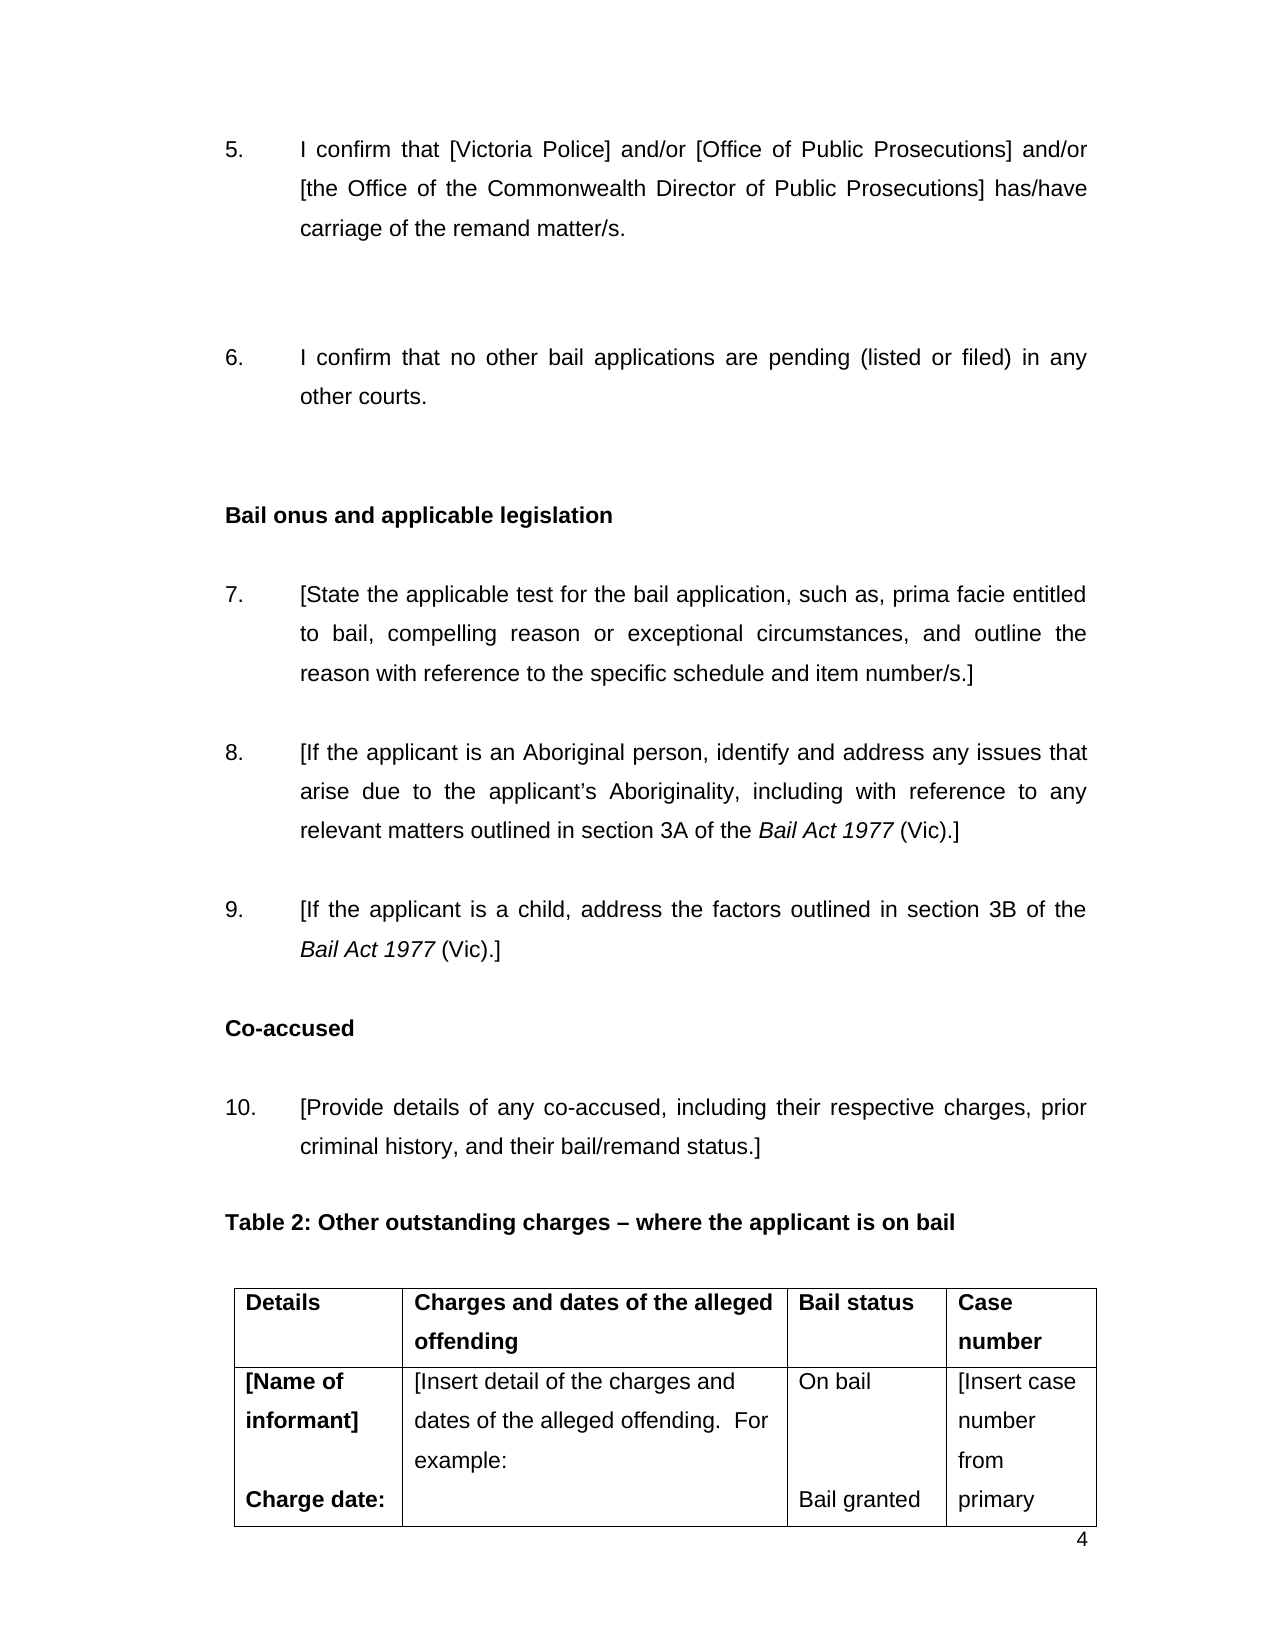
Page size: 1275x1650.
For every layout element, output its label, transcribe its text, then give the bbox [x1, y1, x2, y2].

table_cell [947, 1368, 1096, 1526]
text Co-accused [187, 1015, 1088, 1041]
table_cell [235, 1368, 402, 1526]
list I confirm that [Victoria Police] and/or [Office of Public Prosecutions] and/or [the Office of the Commonwealth Director of Public Prosecutions] has/have carriage of the remand matter/s. [225, 136, 1088, 241]
list I confirm that no other bail applications are pending (listed or filed) in any other courts. [225, 344, 1088, 409]
table_header Bail status [788, 1289, 946, 1367]
list [Provide details of any co-accused, including their respective charges, prior criminal history, and their bail/remand status.] [225, 1094, 1088, 1160]
list [If the applicant is a child, address the factors outlined in section 3B of the Bail Act 1977 (Vic).] [225, 896, 1088, 962]
table_header Charges and dates of the alleged offending [403, 1289, 787, 1367]
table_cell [403, 1368, 787, 1526]
table_header Case number [947, 1289, 1096, 1367]
table_header Details [235, 1289, 402, 1367]
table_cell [788, 1368, 946, 1526]
text Table 2: Other outstanding charges – where the applicant is on bail [187, 1209, 1088, 1235]
list [State the applicable test for the bail application, such as, prima facie entitled to bail, compelling reason or exceptional circumstances, and outline the reason with reference to the specific schedule and item number/s.] [225, 581, 1088, 686]
text Bail onus and applicable legislation [187, 502, 1088, 528]
list [If the applicant is an Aboriginal person, identify and address any issues that arise due to the applicant’s Aboriginality, including with reference to any relevant matters outlined in section 3A of the Bail Act 1977 (Vic).] [225, 738, 1088, 844]
